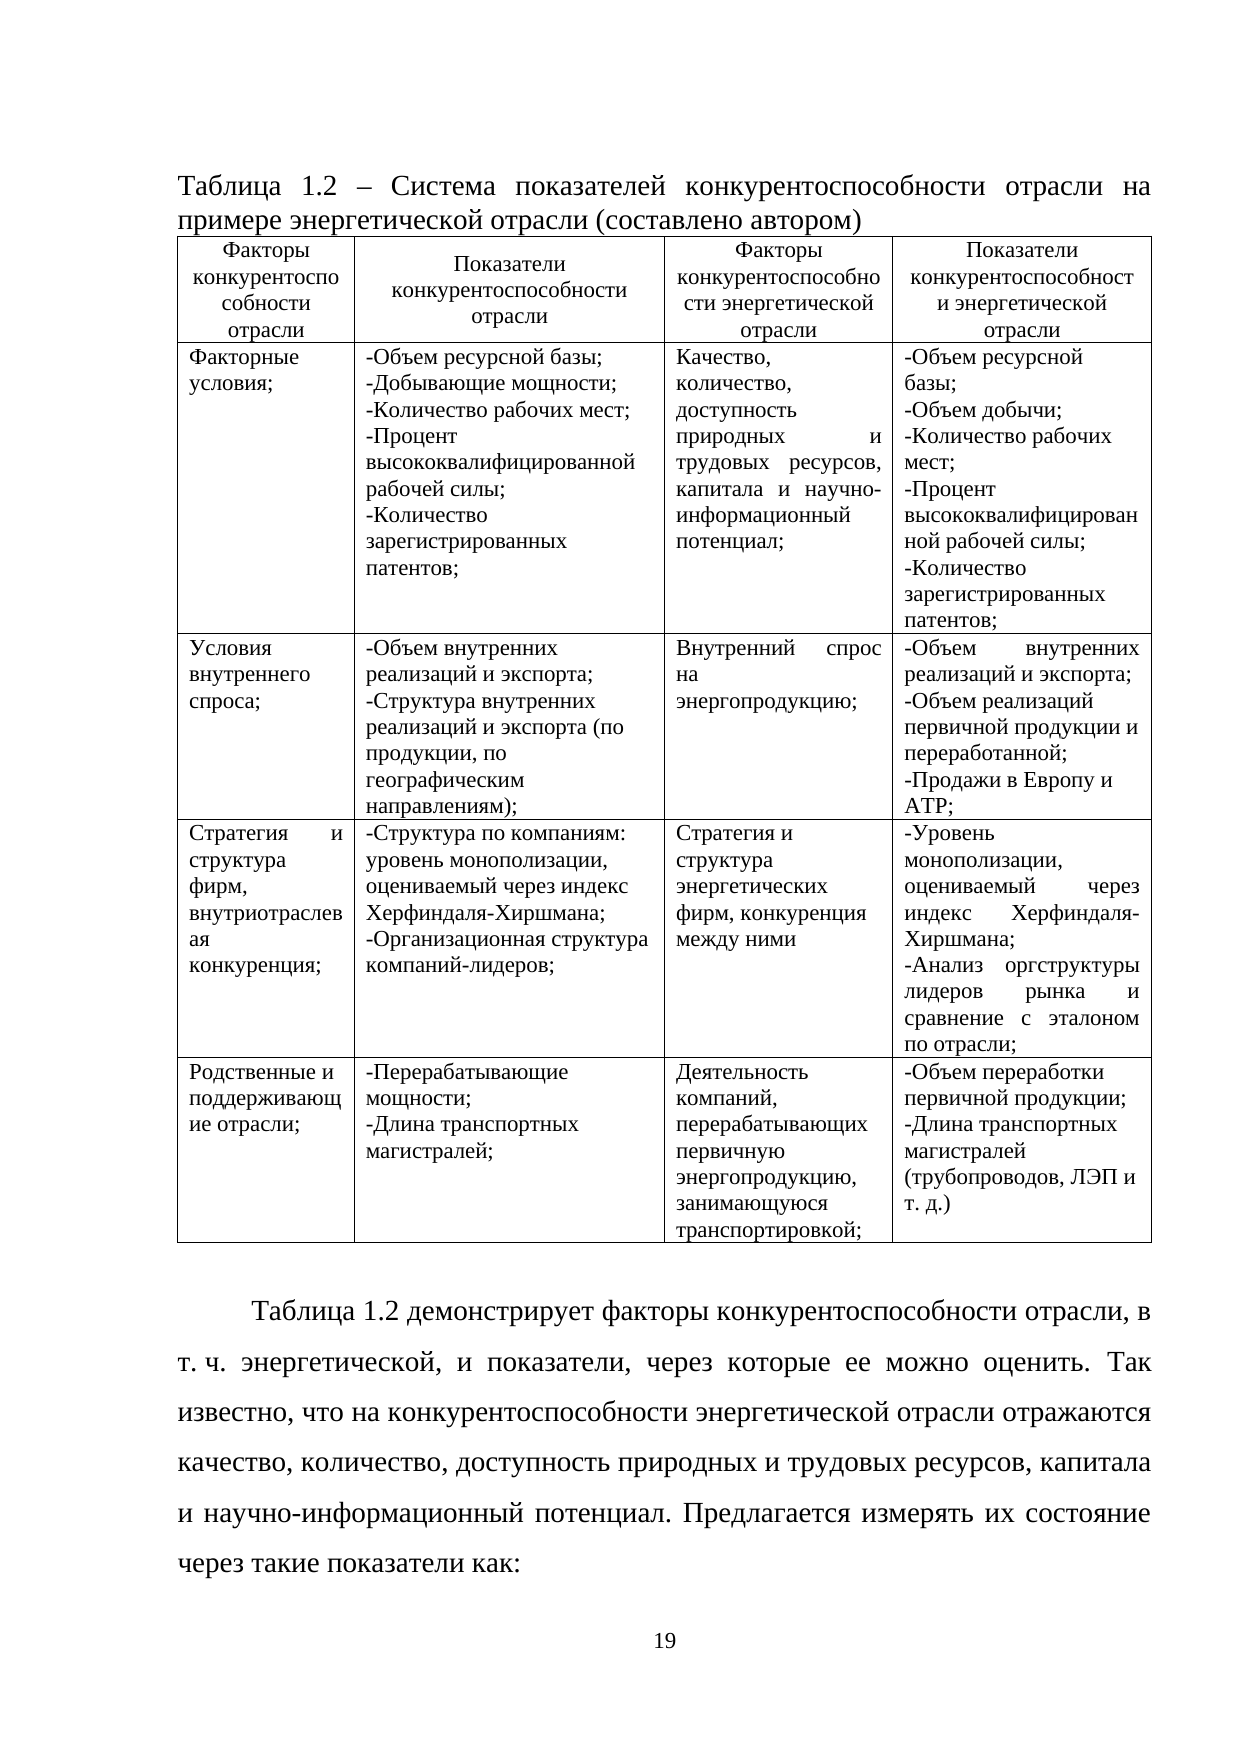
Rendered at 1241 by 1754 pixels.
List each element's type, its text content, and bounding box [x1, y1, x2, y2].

table_cell -Структура по компаниям: уровень монополизации, оцениваемый через индекс Херфиндаля-Хиршмана; -Организационная структура компаний-лидеров; [355, 820, 664, 1057]
table_cell -Уровень монополизации, оцениваемый через индекс Херфиндаля-Хиршмана; -Анализ оргструктуры лидеров рынка и сравнение с эталоном по отрасли; [893, 820, 1151, 1057]
table_header Показатели конкурентоспособности энергетической отрасли [893, 237, 1151, 342]
table_cell Внутренний спрос на энергопродукцию; [665, 634, 892, 818]
table_cell Родственные и поддерживающие отрасли; [178, 1058, 354, 1242]
table_cell -Объем ресурсной базы; -Объем добычи; -Количество рабочих мест; -Процент высококвалифицированной рабочей силы; -Количество зарегистрированных патентов; [893, 343, 1151, 633]
text Таблица 1.2 демонстрирует факторы конкурентоспособности отрасли, в т. ч. энергетической, и показатели, через которые ее можно оценить. Так известно, что на конкурентоспособности энергетической отрасли отражаются качество, количество, доступность природных и трудовых ресурсов, капитала и научно-информационный потенциал. Предлагается измерять их состояние через такие показатели как: [177, 1293, 1152, 1579]
table_header Показатели конкурентоспособности отрасли [355, 237, 664, 342]
table_cell -Объем ресурсной базы; -Добывающие мощности; -Количество рабочих мест; -Процент высококвалифицированной рабочей силы; -Количество зарегистрированных патентов; [355, 343, 664, 633]
table_cell -Объем переработки первичной продукции; -Длина транспортных магистралей (трубопроводов, ЛЭП и т. д.) [893, 1058, 1151, 1242]
table_cell Деятельность компаний, перерабатывающих первичную энергопродукцию, занимающуюся транспортировкой; [665, 1058, 892, 1242]
table_cell Стратегия и структура энергетических фирм, конкуренция между ними [665, 820, 892, 1057]
table_cell Условия внутреннего спроса; [178, 634, 354, 818]
table_header Факторы конкурентоспособности энергетической отрасли [665, 237, 892, 342]
table_cell -Объем внутренних реализаций и экспорта; -Объем реализаций первичной продукции и переработанной; -Продажи в Европу и АТР; [893, 634, 1151, 818]
table_cell -Объем внутренних реализаций и экспорта; -Структура внутренних реализаций и экспорта (по продукции, по географическим направлениям); [355, 634, 664, 818]
table_cell -Перерабатывающие мощности; -Длина транспортных магистралей; [355, 1058, 664, 1242]
table_cell Качество, количество, доступность природных и трудовых ресурсов, капитала и научно-информационный потенциал; [665, 343, 892, 633]
text Таблица 1.2 – Система показателей конкурентоспособности отрасли на примере энергетической отрасли (составлено автором) [177, 168, 1152, 236]
table_header Факторы конкурентоспособности отрасли [178, 237, 354, 342]
table_cell Стратегия и структура фирм, внутриотраслевая конкуренция; [178, 820, 354, 1057]
table_cell Факторные условия; [178, 343, 354, 633]
